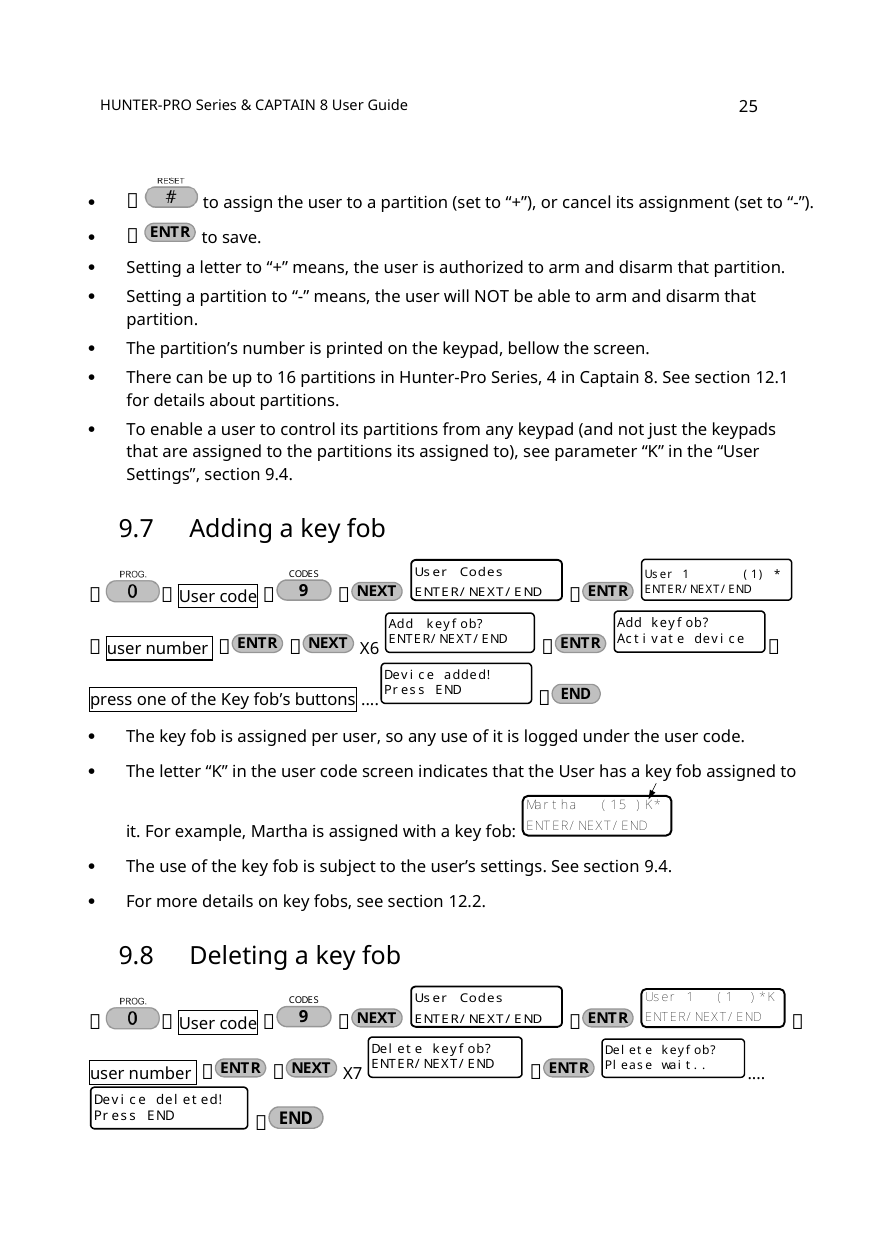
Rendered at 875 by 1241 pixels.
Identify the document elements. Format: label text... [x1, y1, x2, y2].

list Setting a partition to “-” means, the user will NOT be able to arm and disarm that partition. [89, 285, 812, 330]
list There can be up to 16 partitions in Hunter-Pro Series, 4 in Captain 8. See section ‎12.1 for details about partitions. [89, 366, 797, 411]
list The key fob is assigned per user, so any use of it is logged under the user code. [89, 724, 797, 747]
list The partition’s number is printed on the keypad, bellow the screen. [89, 337, 797, 359]
text   User code     user number   X6   press one of the Key fob’s buttons ....  [89, 557, 797, 712]
subtitle Deleting a key fob [118, 938, 797, 972]
picture [105, 996, 161, 1030]
list  to save. [89, 221, 797, 250]
list To enable a user to control its partitions from any keypad (and not just the keypads that are assigned to the partitions its assigned to), see parameter “K” in the “User Settings”, section ‎9.4. [89, 417, 797, 485]
list The use of the key fob is subject to the user’s settings. See section ‎9.4. [89, 855, 797, 878]
list The letter “K” in the user code screen indicates that the User has a key fob assigned to it. For example, Martha is assigned with a key fob: [89, 759, 797, 842]
text   User code     user number   X7  ....  [89, 984, 812, 1137]
picture [105, 570, 161, 603]
list For more details on key fobs, see section ‎12.2. [89, 890, 797, 913]
list Setting a letter to “+” means, the user is authorized to arm and disarm that partition. [89, 256, 797, 279]
list  to assign the user to a partition (set to “+”), or cancel its assignment (set to “-”). [89, 175, 827, 215]
picture [143, 175, 199, 209]
subtitle Adding a key fob [118, 510, 797, 544]
